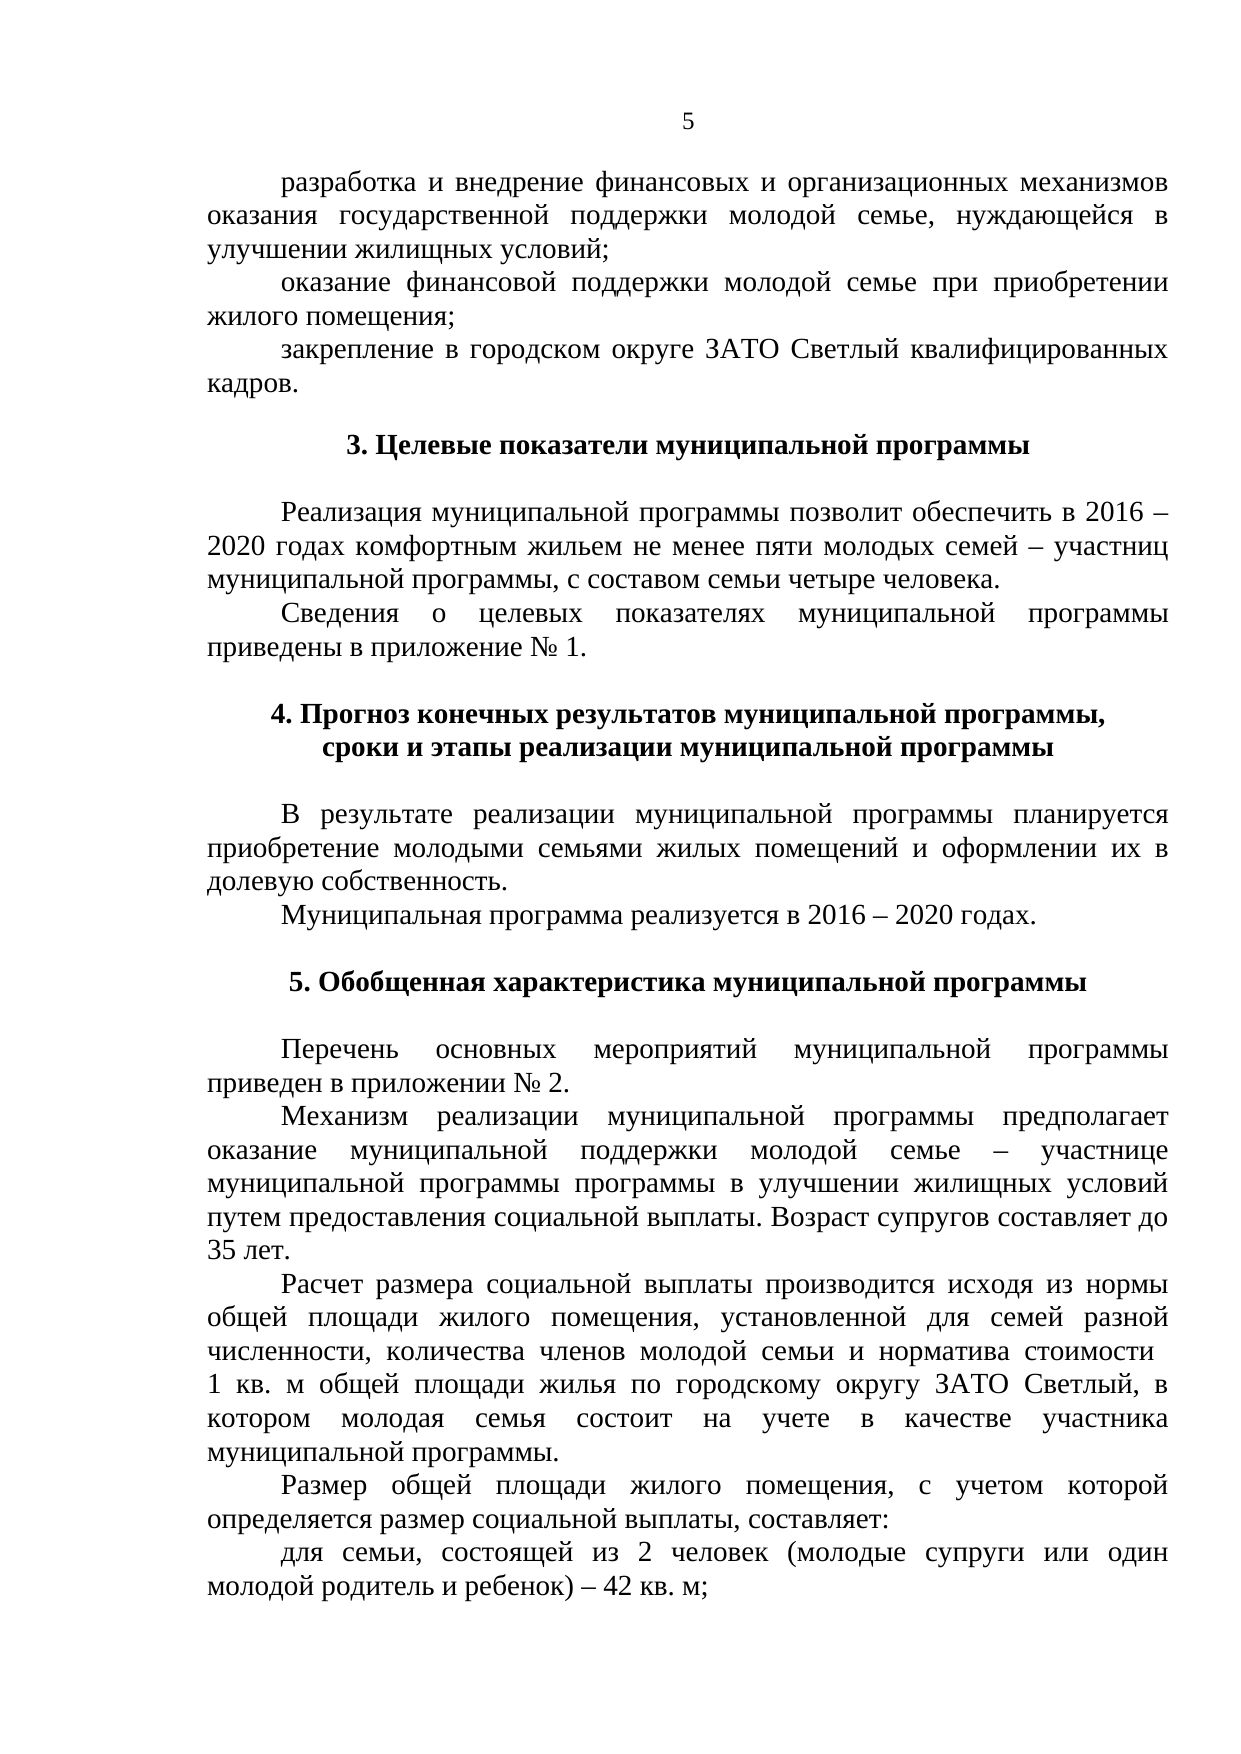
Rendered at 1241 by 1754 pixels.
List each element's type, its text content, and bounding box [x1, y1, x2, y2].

text оказание финансовой поддержки молодой семье при приобретении жилого помещения; [207, 264, 1169, 332]
text В результате реализации муниципальной программы планируется приобретение молодыми семьями жилых помещений и оформлении их в долевую собственность. [207, 796, 1169, 897]
text 5. Обобщенная характеристика муниципальной программы [207, 964, 1169, 998]
text закрепление в городском округе ЗАТО Светлый квалифицированных кадров. [207, 332, 1169, 399]
text разработка и внедрение финансовых и организационных механизмов оказания государственной поддержки молодой семье, нуждающейся в улучшении жилищных условий; [207, 164, 1169, 264]
text Расчет размера социальной выплаты производится исходя из нормы общей площади жилого помещения, установленной для семей разной численности, количества членов молодой семьи и норматива стоимости 1 кв. м общей площади жилья по городскому округу ЗАТО Светлый, в котором молодая семья состоит на учете в качестве участника муниципальной программы. [207, 1266, 1169, 1467]
text для семьи, состоящей из 2 человек (молодые супруги или один молодой родитель и ребенок) – 42 кв. м; [207, 1534, 1169, 1601]
text Размер общей площади жилого помещения, с учетом которой определяется размер социальной выплаты, составляет: [207, 1467, 1169, 1534]
text Реализация муниципальной программы позволит обеспечить в 2016 – 2020 годах комфортным жильем не менее пяти молодых семей – участниц муниципальной программы, с составом семьи четыре человека. [207, 494, 1169, 595]
text Перечень основных мероприятий муниципальной программы приведен в приложении № 2. [207, 1031, 1169, 1098]
text 4. Прогноз конечных результатов муниципальной программы, [207, 696, 1169, 729]
text Сведения о целевых показателях муниципальной программы приведены в приложение № 1. [207, 595, 1169, 662]
text 3. Целевые показатели муниципальной программы [207, 427, 1169, 461]
text Муниципальная программа реализуется в 2016 – 2020 годах. [207, 897, 1169, 931]
text Механизм реализации муниципальной программы предполагает оказание муниципальной поддержки молодой семье – участнице муниципальной программы программы в улучшении жилищных условий путем предоставления социальной выплаты. Возраст супругов составляет до 35 лет. [207, 1098, 1169, 1266]
text сроки и этапы реализации муниципальной программы [207, 729, 1169, 763]
text 5 [207, 106, 1169, 135]
